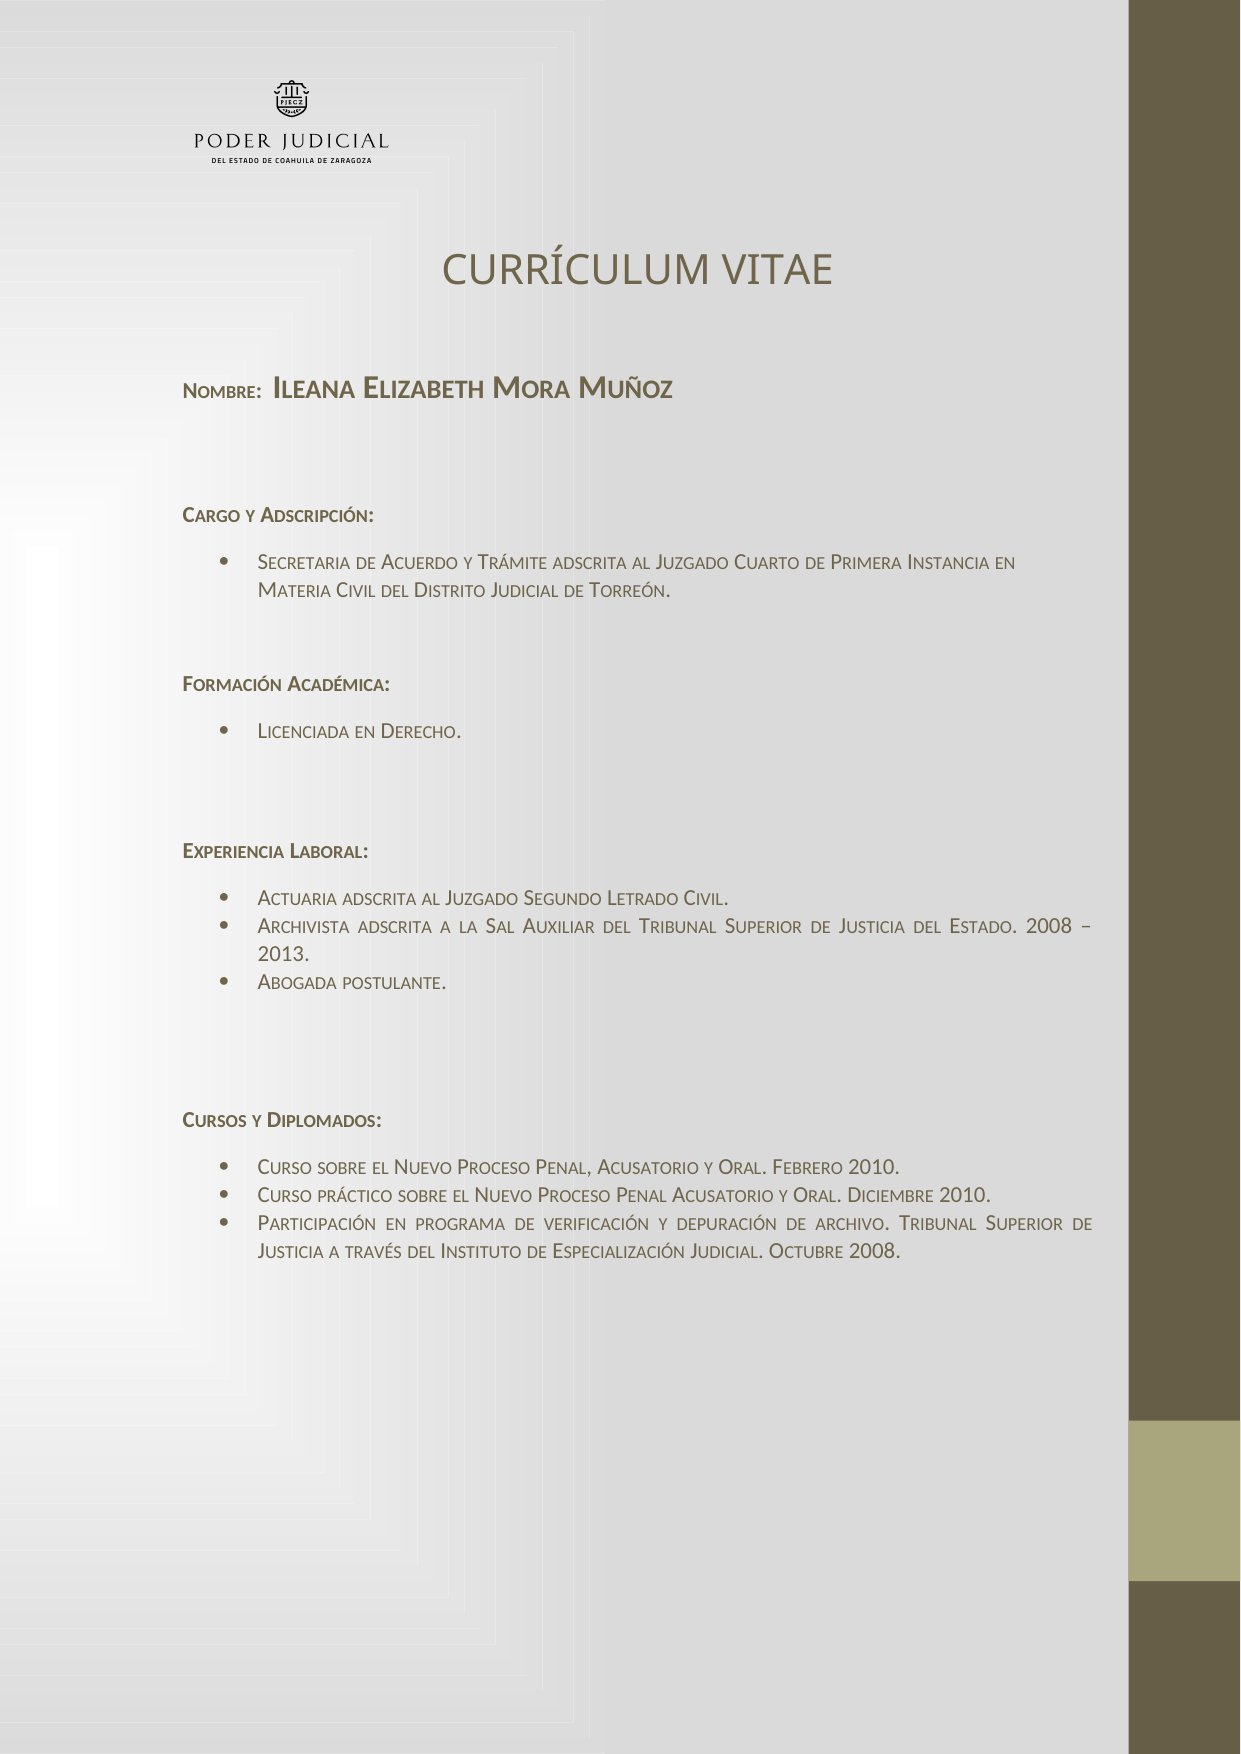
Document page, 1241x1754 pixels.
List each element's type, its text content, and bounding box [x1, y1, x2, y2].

list Curso sobre el Nuevo Proceso Penal, Acusatorio y Oral. Febrero 2010. [220, 1152, 1092, 1180]
list Secretaria de Acuerdo y Trámite adscrita al Juzgado Cuarto de Primera Instancia en Materia Civil del Distrito Judicial de Torreón. [220, 547, 1092, 603]
text Formación Académica: [182, 669, 1092, 697]
list Curso práctico sobre el Nuevo Proceso Penal Acusatorio y Oral. Diciembre 2010. [220, 1180, 1092, 1208]
list Archivista adscrita a la Sal Auxiliar del Tribunal Superior de Justicia del Estado. 2008 – 2013. [220, 911, 1092, 967]
text Nombre: Ileana Elizabeth Mora Muñoz [182, 366, 1092, 406]
list Participación en programa de verificación y depuración de archivo. Tribunal Superior de Justicia a través del Instituto de Especialización Judicial. Octubre 2008. [220, 1208, 1092, 1264]
list Actuaria adscrita al Juzgado Segundo Letrado Civil. [220, 883, 1092, 911]
text Experiencia Laboral: [182, 836, 1092, 864]
list Licenciada en Derecho. [220, 716, 1092, 744]
list Abogada postulante. [220, 967, 1092, 995]
text Cargo y Adscripción: [182, 500, 1092, 528]
picture [182, 73, 400, 184]
text Cursos y Diplomados: [182, 1105, 1092, 1133]
